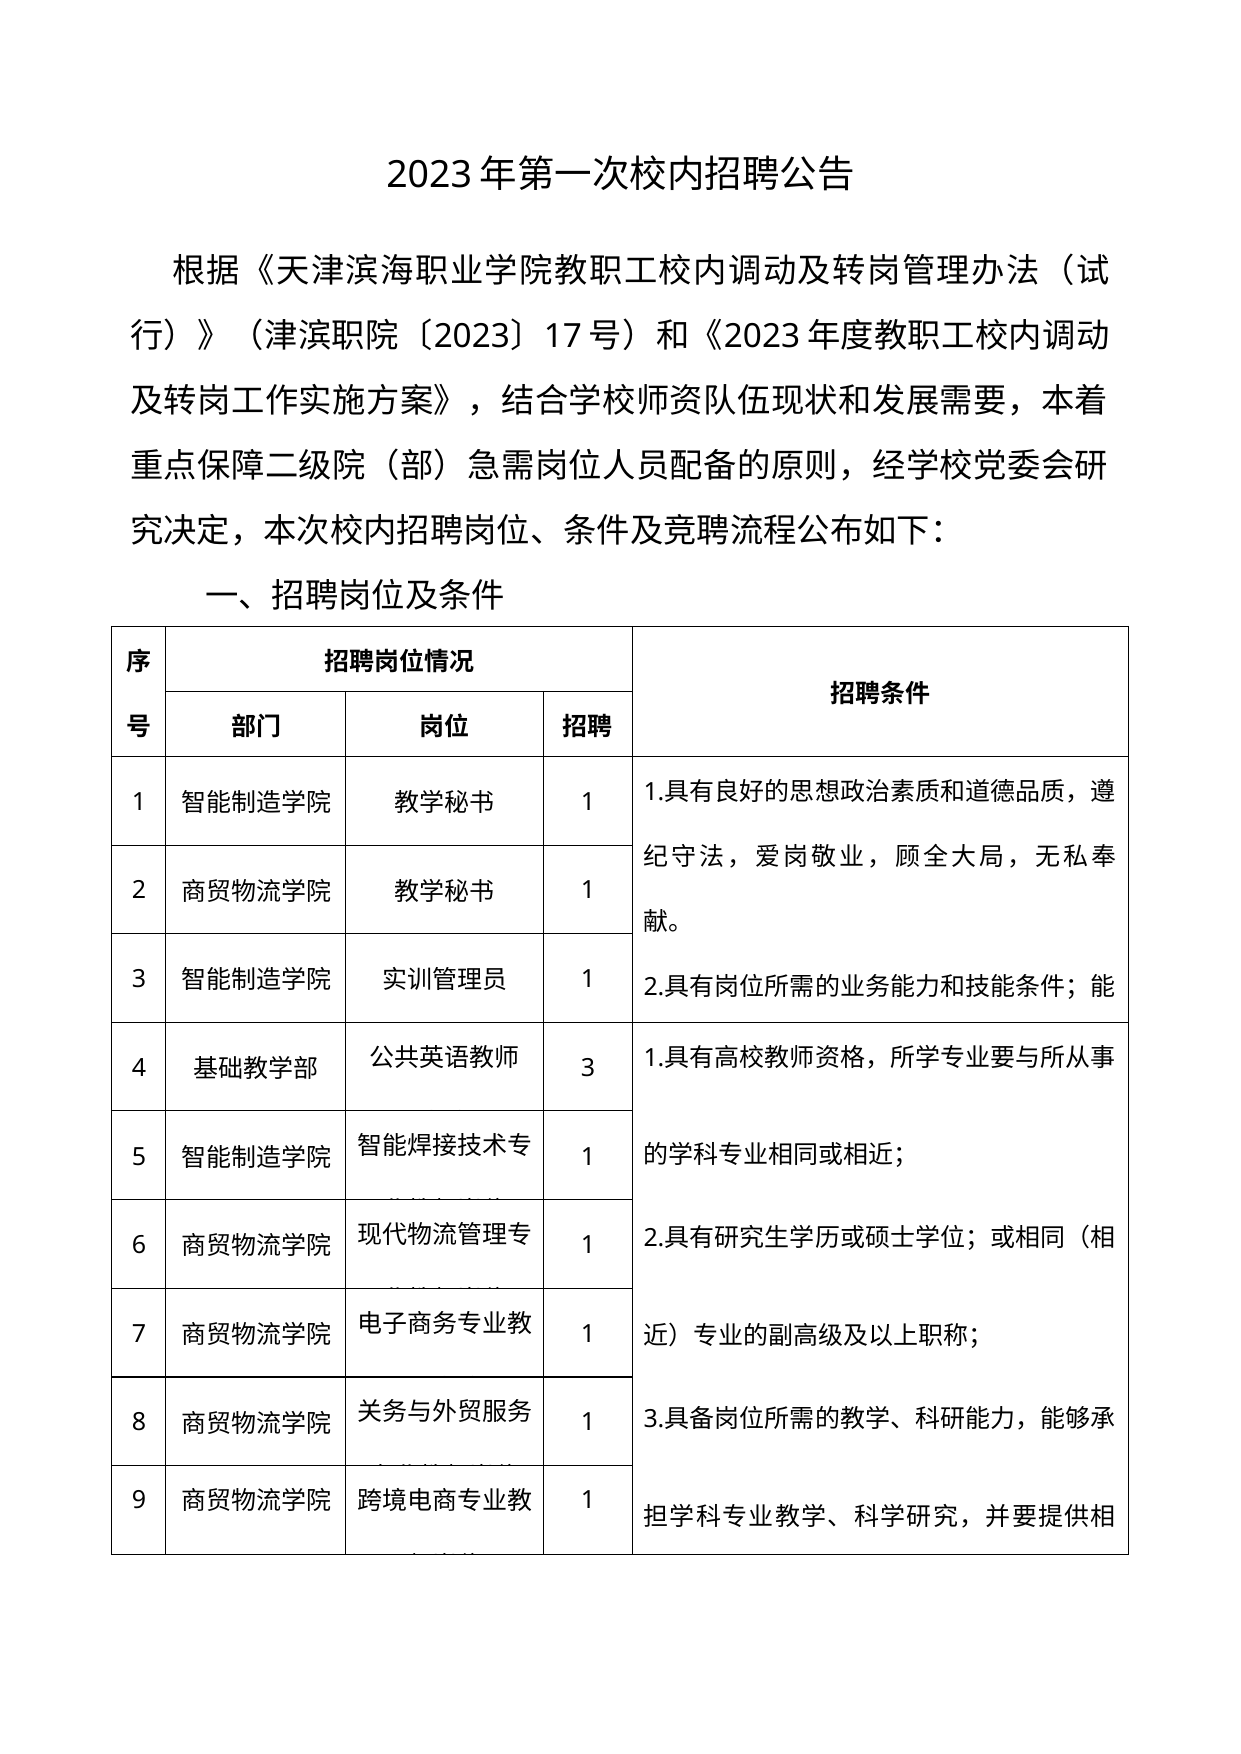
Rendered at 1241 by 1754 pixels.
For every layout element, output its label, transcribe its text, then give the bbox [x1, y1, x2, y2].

table_cell 岗位 [346, 692, 543, 756]
table_cell 智能制造学院 [166, 934, 345, 1022]
table_cell 1 [544, 846, 632, 933]
table_cell 3 [544, 1023, 632, 1110]
table_cell 招聘 人数 [544, 692, 632, 756]
table_cell 实训管理员 [346, 934, 543, 1022]
table_cell 关务与外贸服务专业教师岗位 [346, 1378, 543, 1465]
table_cell 现代物流管理专业教师岗位 [346, 1200, 543, 1288]
text 根据《天津滨海职业学院教职工校内调动及转岗管理办法（试行）》（津滨职院〔2023〕17号）和《2023年度教职工校内调动及转岗工作实施方案》，结合学校师资队伍现状和发展需要，本着重点保障二级院（部）急需岗位人员配备的原则，经学校党委会研究决定，本次校内招聘岗位、条件及竞聘流程公布如下： [130, 236, 1110, 561]
table_cell 智能焊接技术专业教师岗位 [346, 1111, 543, 1199]
table_cell 公共英语教师 岗位 [346, 1023, 543, 1110]
table_cell 1 [544, 1111, 632, 1199]
table_cell 智能制造学院 [166, 757, 345, 844]
table_cell 教学秘书 [346, 846, 543, 933]
table_cell 商贸物流学院 [166, 1200, 345, 1288]
table_cell 2 [112, 846, 165, 933]
table_cell 4 [112, 1023, 165, 1110]
table_cell 1 [544, 934, 632, 1022]
table_cell 商贸物流学院 [166, 1289, 345, 1376]
table_cell 商贸物流学院 [166, 1466, 345, 1554]
table_cell 1 [544, 1378, 632, 1465]
text 2023年第一次校内招聘公告 [130, 138, 1110, 203]
table_header 招聘条件 [633, 627, 1128, 756]
table_header 序号 [112, 627, 165, 756]
table_cell 1.具有良好的思想政治素质和道德品质，遵纪守法，爱岗敬业，顾全大局，无私奉献。 2.具有岗位所需的业务能力和技能条件；能够掌握所聘岗位工作的专业知识和政策法规，具有一定的管理能力和服务水平； 3.同等条件下，涉及专业调整的专任教师优先。 [633, 757, 1128, 1022]
table_cell 1 [544, 1200, 632, 1288]
table_cell 1 [544, 1466, 632, 1554]
table_cell 9 [112, 1466, 165, 1554]
table_header 招聘岗位情况 [166, 627, 632, 691]
table_cell 部门 [166, 692, 345, 756]
text 一、招聘岗位及条件 [205, 561, 1110, 626]
table_cell 1 [544, 757, 632, 844]
table_cell 7 [112, 1289, 165, 1376]
table_cell 8 [112, 1378, 165, 1465]
table_cell 3 [112, 934, 165, 1022]
table_cell 跨境电商专业教师岗位 [346, 1466, 543, 1554]
table_cell 1 [112, 757, 165, 844]
table_cell 6 [112, 1200, 165, 1288]
table_cell 教学秘书 [346, 757, 543, 844]
table_cell 智能制造学院 [166, 1111, 345, 1199]
table_cell 电子商务专业教师岗位 [346, 1289, 543, 1376]
table_cell 1.具有高校教师资格，所学专业要与所从事的学科专业相同或相近； 2.具有研究生学历或硕士学位；或相同（相近）专业的副高级及以上职称； 3.具备岗位所需的教学、科研能力，能够承担学科专业教学、科学研究，并要提供相关佐证材料； 4. 同等条件下，涉及专业调整的专任教师优先。 [633, 1023, 1128, 1554]
table_cell 商贸物流学院 [166, 846, 345, 933]
table_cell 基础教学部 [166, 1023, 345, 1110]
table_cell 5 [112, 1111, 165, 1199]
table_cell 1 [544, 1289, 632, 1376]
table_cell 商贸物流学院 [166, 1378, 345, 1465]
